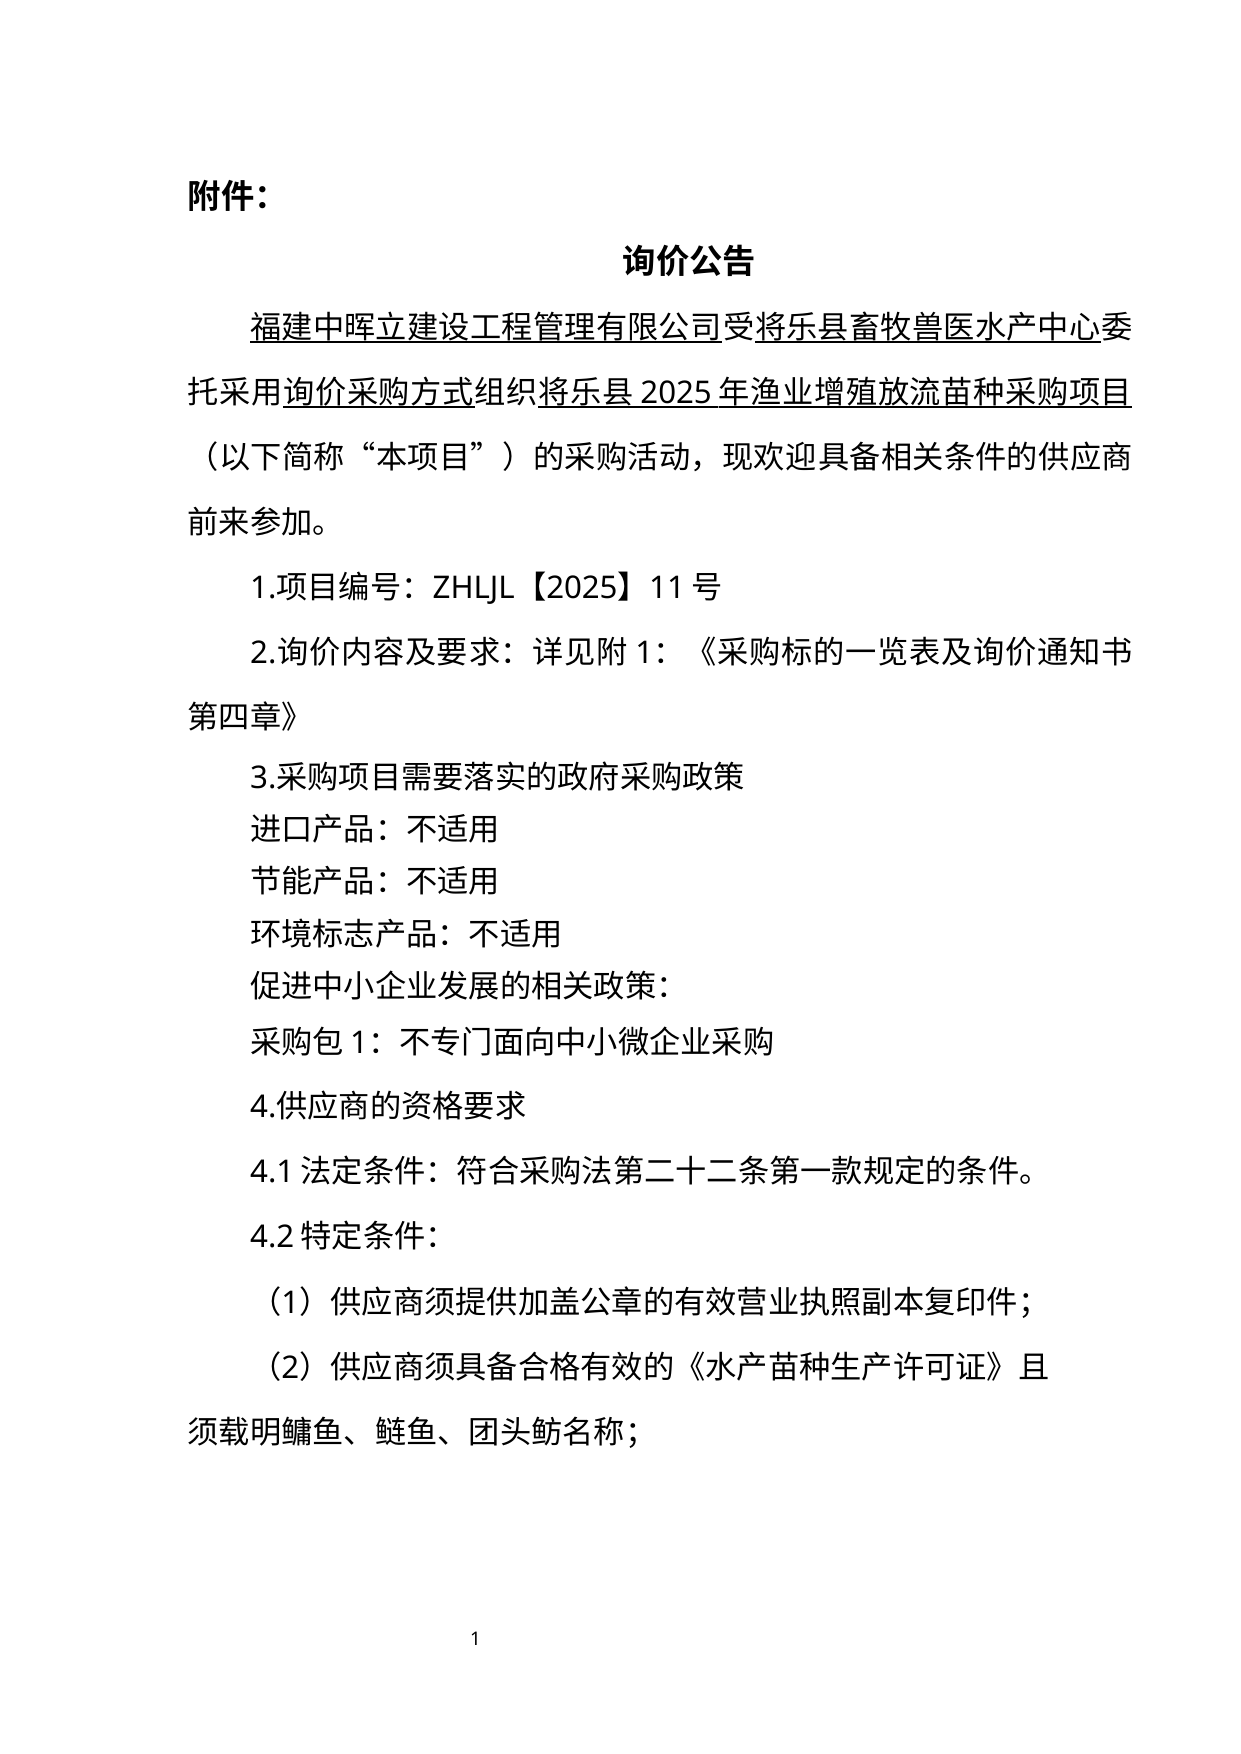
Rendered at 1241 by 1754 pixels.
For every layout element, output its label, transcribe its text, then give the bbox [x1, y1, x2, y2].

text 4.2特定条件： [187, 1202, 1053, 1267]
text 福建中晖立建设工程管理有限公司受将乐县畜牧兽医水产中心委托采用询价采购方式组织将乐县2025年渔业增殖放流苗种采购项目（以下简称“本项目”）的采购活动，现欢迎具备相关条件的供应商前来参加。 [187, 292, 1133, 552]
list 1.项目编号：ZHLJL【2025】11号 [187, 552, 1133, 617]
list 2.询价内容及要求：详见附1：《采购标的一览表及询价通知书第四章》 [187, 617, 1133, 747]
text 促进中小企业发展的相关政策： [187, 955, 1053, 1007]
text 采购包1：不专门面向中小微企业采购 [187, 1007, 1053, 1072]
text 附件： [187, 162, 1053, 227]
text 4.供应商的资格要求 [187, 1072, 1053, 1137]
list （2）供应商须具备合格有效的《水产苗种生产许可证》且须载明鳙鱼、鲢鱼、团头鲂名称； [187, 1332, 1053, 1462]
text 询价公告 [187, 227, 1053, 292]
list 3.采购项目需要落实的政府采购政策 [187, 747, 1053, 799]
list （1）供应商须提供加盖公章的有效营业执照副本复印件； [187, 1267, 1053, 1332]
text 进口产品：不适用 [187, 799, 1053, 851]
text 4.1法定条件：符合采购法第二十二条第一款规定的条件。 [187, 1137, 1053, 1202]
text 环境标志产品：不适用 [187, 903, 1053, 955]
text 节能产品：不适用 [187, 851, 1053, 903]
